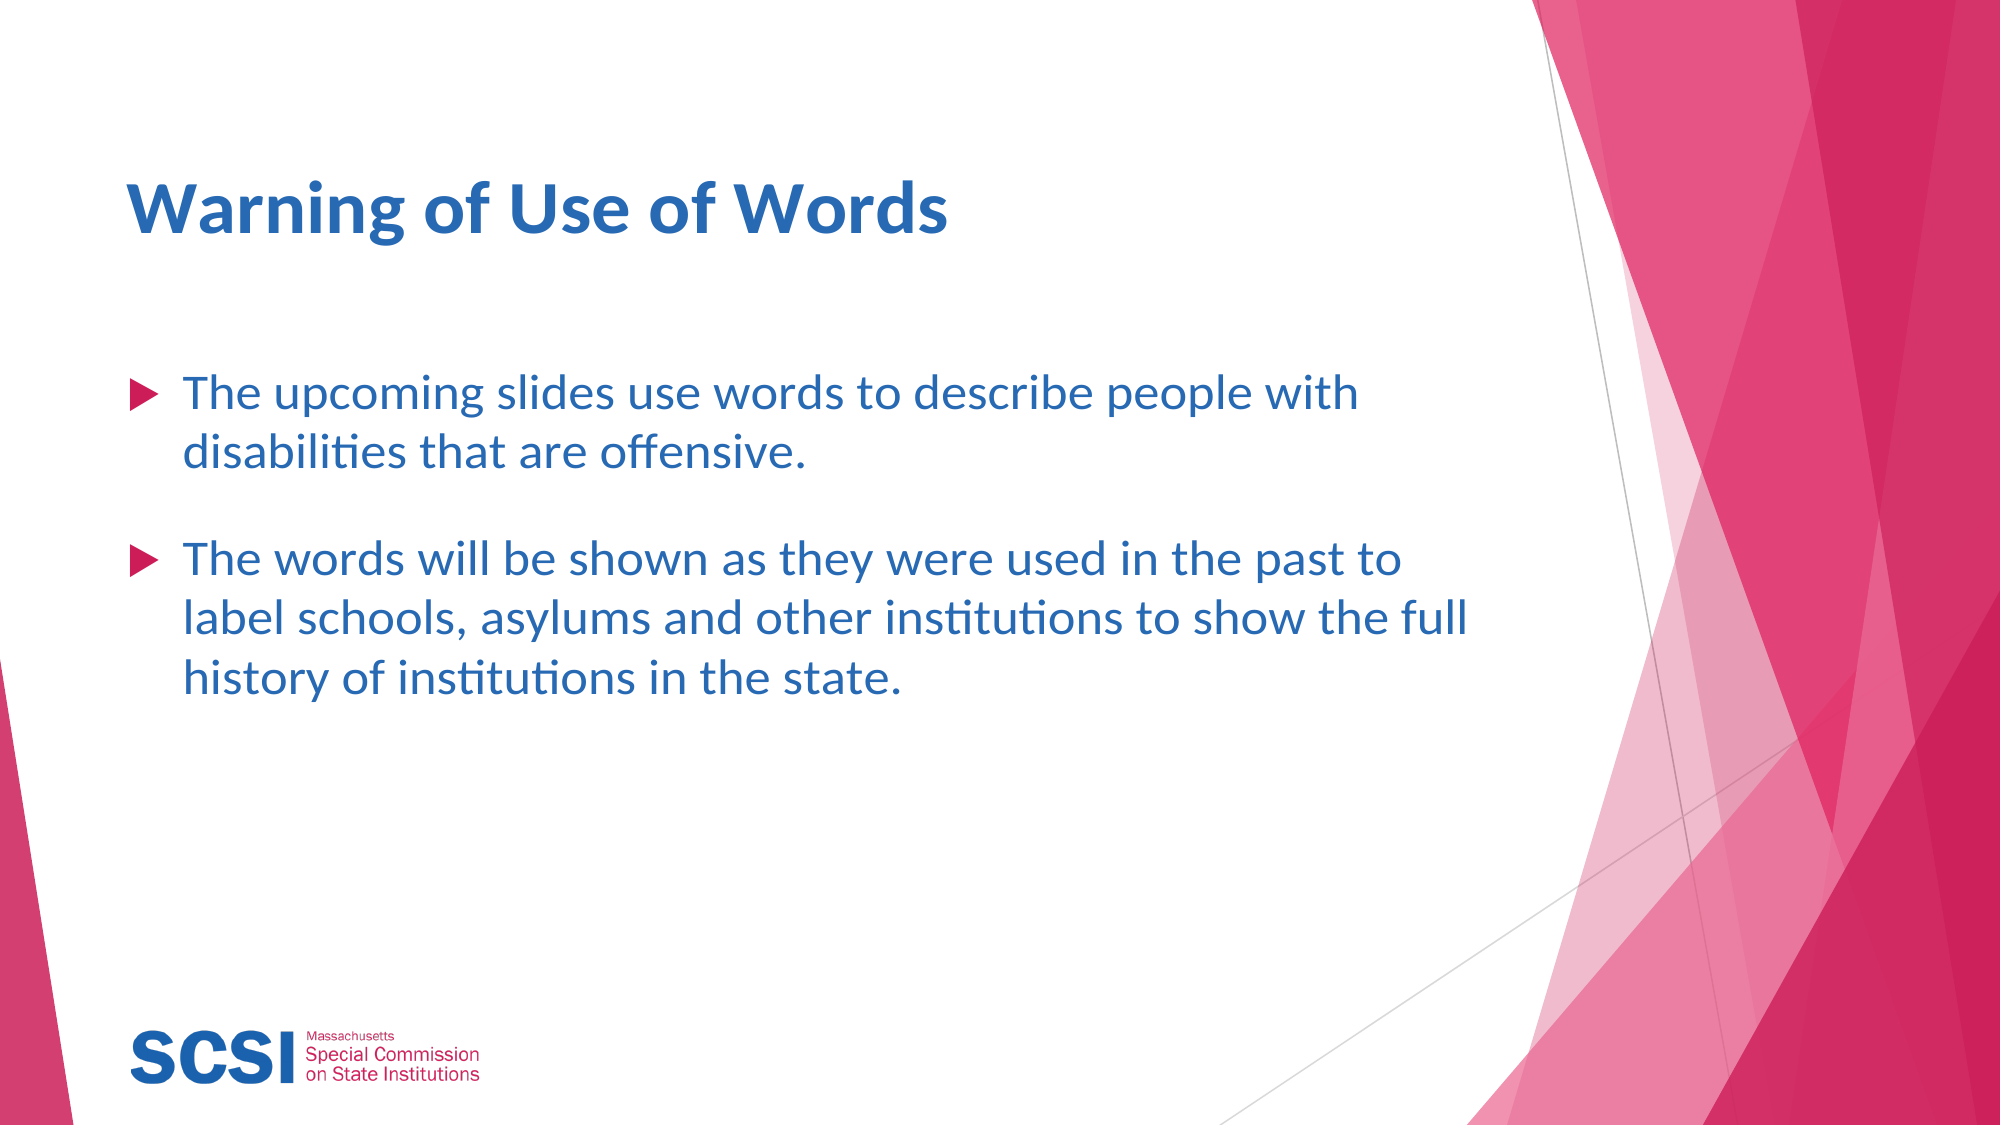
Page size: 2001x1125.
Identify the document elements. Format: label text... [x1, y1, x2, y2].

list The words will be shown as they were used in the past to label schools, asylums and other institutions to show the full history of institutions in the state. [126, 527, 1503, 707]
list The upcoming slides use words to describe people with disabilities that are offensive. [126, 362, 1369, 481]
picture [131, 1018, 485, 1106]
subtitle Warning of Use of Words [126, 161, 1710, 253]
